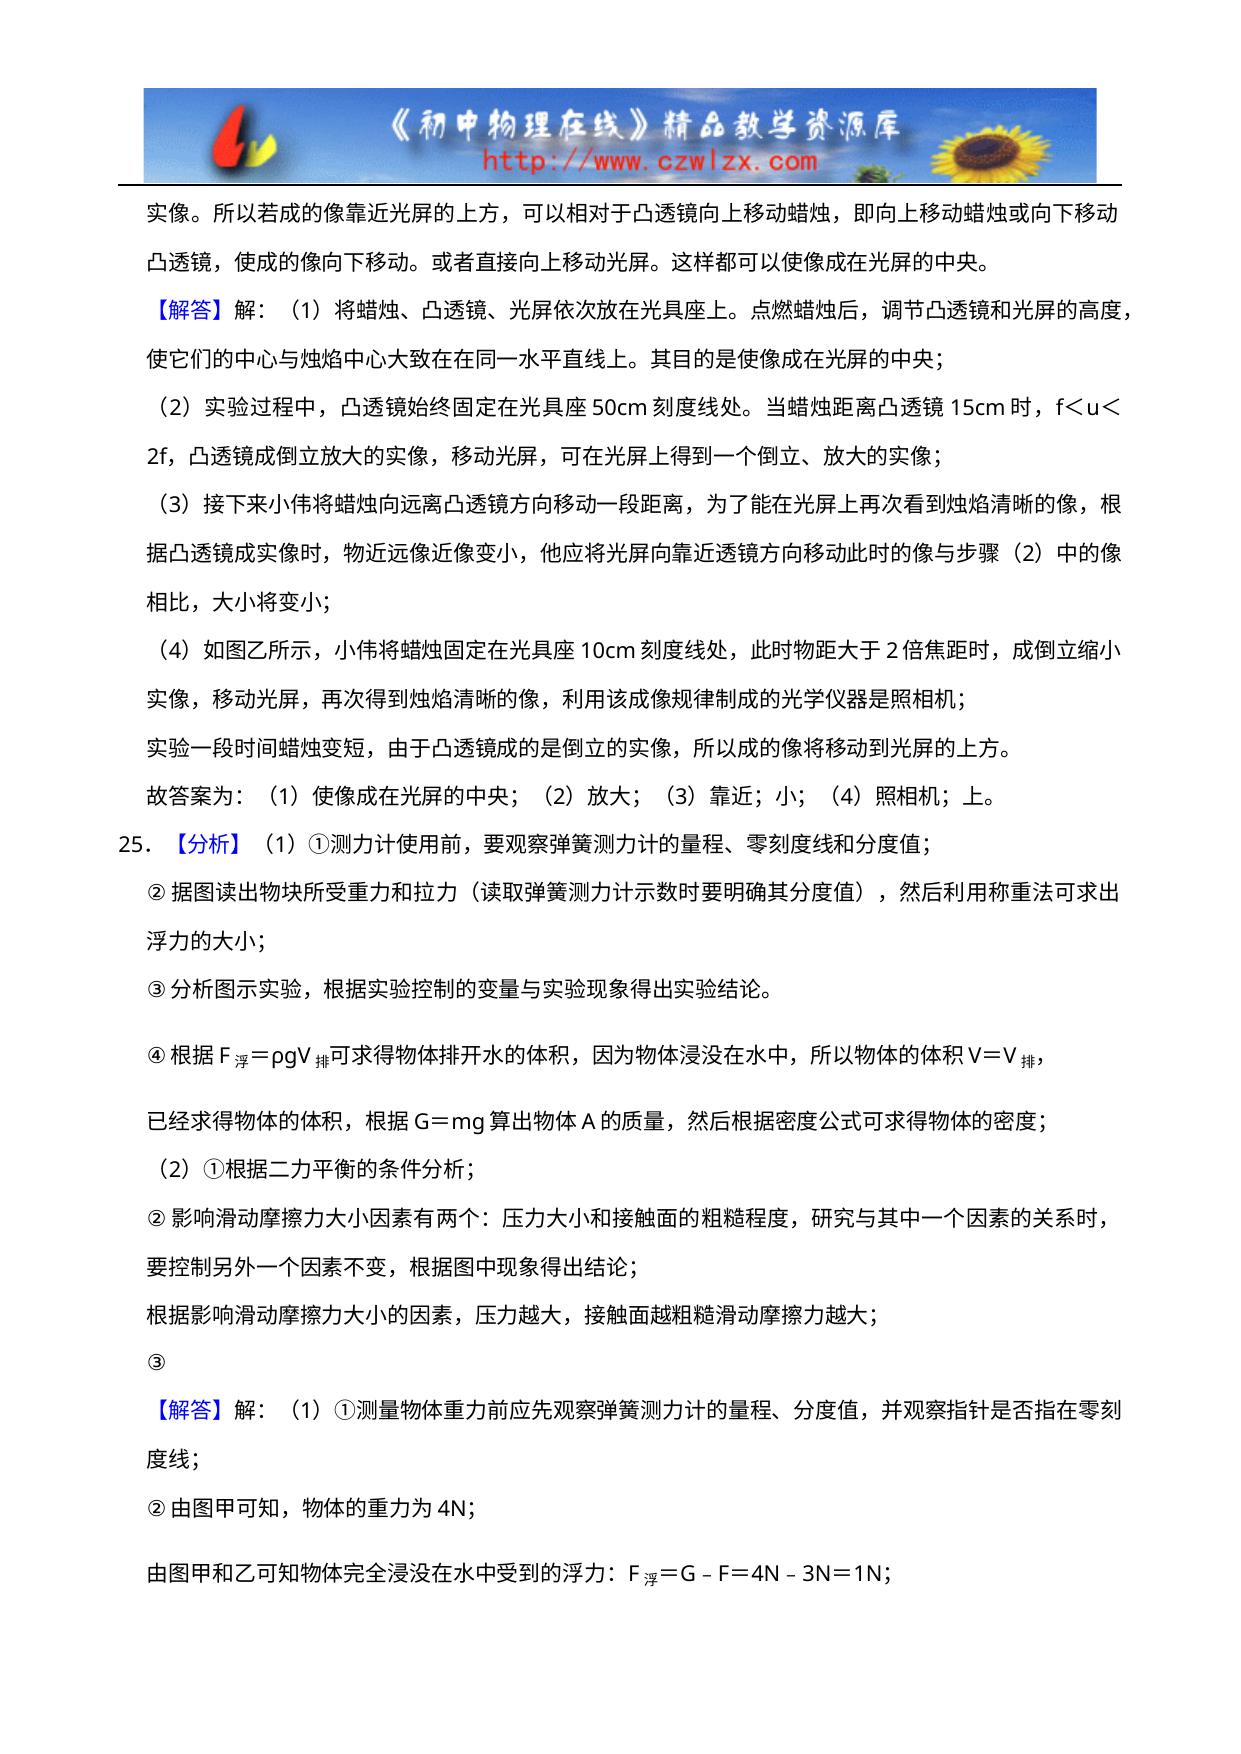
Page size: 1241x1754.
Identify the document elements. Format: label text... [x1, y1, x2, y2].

text 实验一段时间蜡烛变短，由于凸透镜成的是倒立的实像，所以成的像将移动到光屏的上方。 [147, 730, 1122, 763]
text （4）如图乙所示，小伟将蜡烛固定在光具座10cm刻度线处，此时物距大于2倍焦距时，成倒立缩小实像，移动光屏，再次得到烛焰清晰的像，利用该成像规律制成的光学仪器是照相机； [147, 633, 1122, 714]
text （2）①根据二力平衡的条件分析； [147, 1152, 1122, 1184]
text 【解答】解：（1）①测量物体重力前应先观察弹簧测力计的量程、分度值，并观察指针是否指在零刻度线； [147, 1393, 1122, 1474]
text ②由图甲可知，物体的重力为4N； [147, 1490, 1122, 1523]
text ③分析图示实验，根据实验控制的变量与实验现象得出实验结论。 [147, 972, 1122, 1005]
text 【解答】解：（1）将蜡烛、凸透镜、光屏依次放在光具座上。点燃蜡烛后，调节凸透镜和光屏的高度，使它们的中心与烛焰中心大致在在同一水平直线上。其目的是使像成在光屏的中央； [147, 293, 1122, 374]
text （4）根据物距大于2倍焦距时，成倒立缩小实像的特点进行判断，是照相机的原理；凸透镜成倒立的实像。所以若成的像靠近光屏的上方，可以相对于凸透镜向上移动蜡烛，即向上移动蜡烛或向下移动凸透镜，使成的像向下移动。或者直接向上移动光屏。这样都可以使像成在光屏的中央。 [147, 196, 1122, 277]
text 根据影响滑动摩擦力大小的因素，压力越大，接触面越粗糙滑动摩擦力越大； [147, 1297, 1122, 1330]
text 由图甲和乙可知物体完全浸没在水中受到的浮力：F浮＝G﹣F＝4N﹣3N＝1N； [147, 1538, 1122, 1603]
text （2）实验过程中，凸透镜始终固定在光具座50cm刻度线处。当蜡烛距离凸透镜15cm时，f＜u＜2f，凸透镜成倒立放大的实像，移动光屏，可在光屏上得到一个倒立、放大的实像； [147, 390, 1122, 471]
text ②影响滑动摩擦力大小因素有两个：压力大小和接触面的粗糙程度，研究与其中一个因素的关系时，要控制另外一个因素不变，根据图中现象得出结论； [147, 1200, 1122, 1282]
text 已经求得物体的体积，根据G＝mg算出物体A的质量，然后根据密度公式可求得物体的密度； [147, 1104, 1122, 1136]
text ④根据F浮＝ρgV排可求得物体排开水的体积，因为物体浸没在水中，所以物体的体积V＝V排， [147, 1021, 1122, 1086]
text 25．【分析】（1）①测力计使用前，要观察弹簧测力计的量程、零刻度线和分度值； [118, 827, 1122, 859]
text ③ [147, 1346, 1122, 1378]
text ②据图读出物块所受重力和拉力（读取弹簧测力计示数时要明确其分度值），然后利用称重法可求出浮力的大小； [147, 875, 1122, 956]
text 故答案为：（1）使像成在光屏的中央；（2）放大；（3）靠近；小；（4）照相机；上。 [147, 778, 1122, 811]
text （3）接下来小伟将蜡烛向远离凸透镜方向移动一段距离，为了能在光屏上再次看到烛焰清晰的像，根据凸透镜成实像时，物近远像近像变小，他应将光屏向靠近透镜方向移动此时的像与步骤（2）中的像相比，大小将变小； [147, 487, 1122, 617]
picture [143, 88, 1097, 183]
